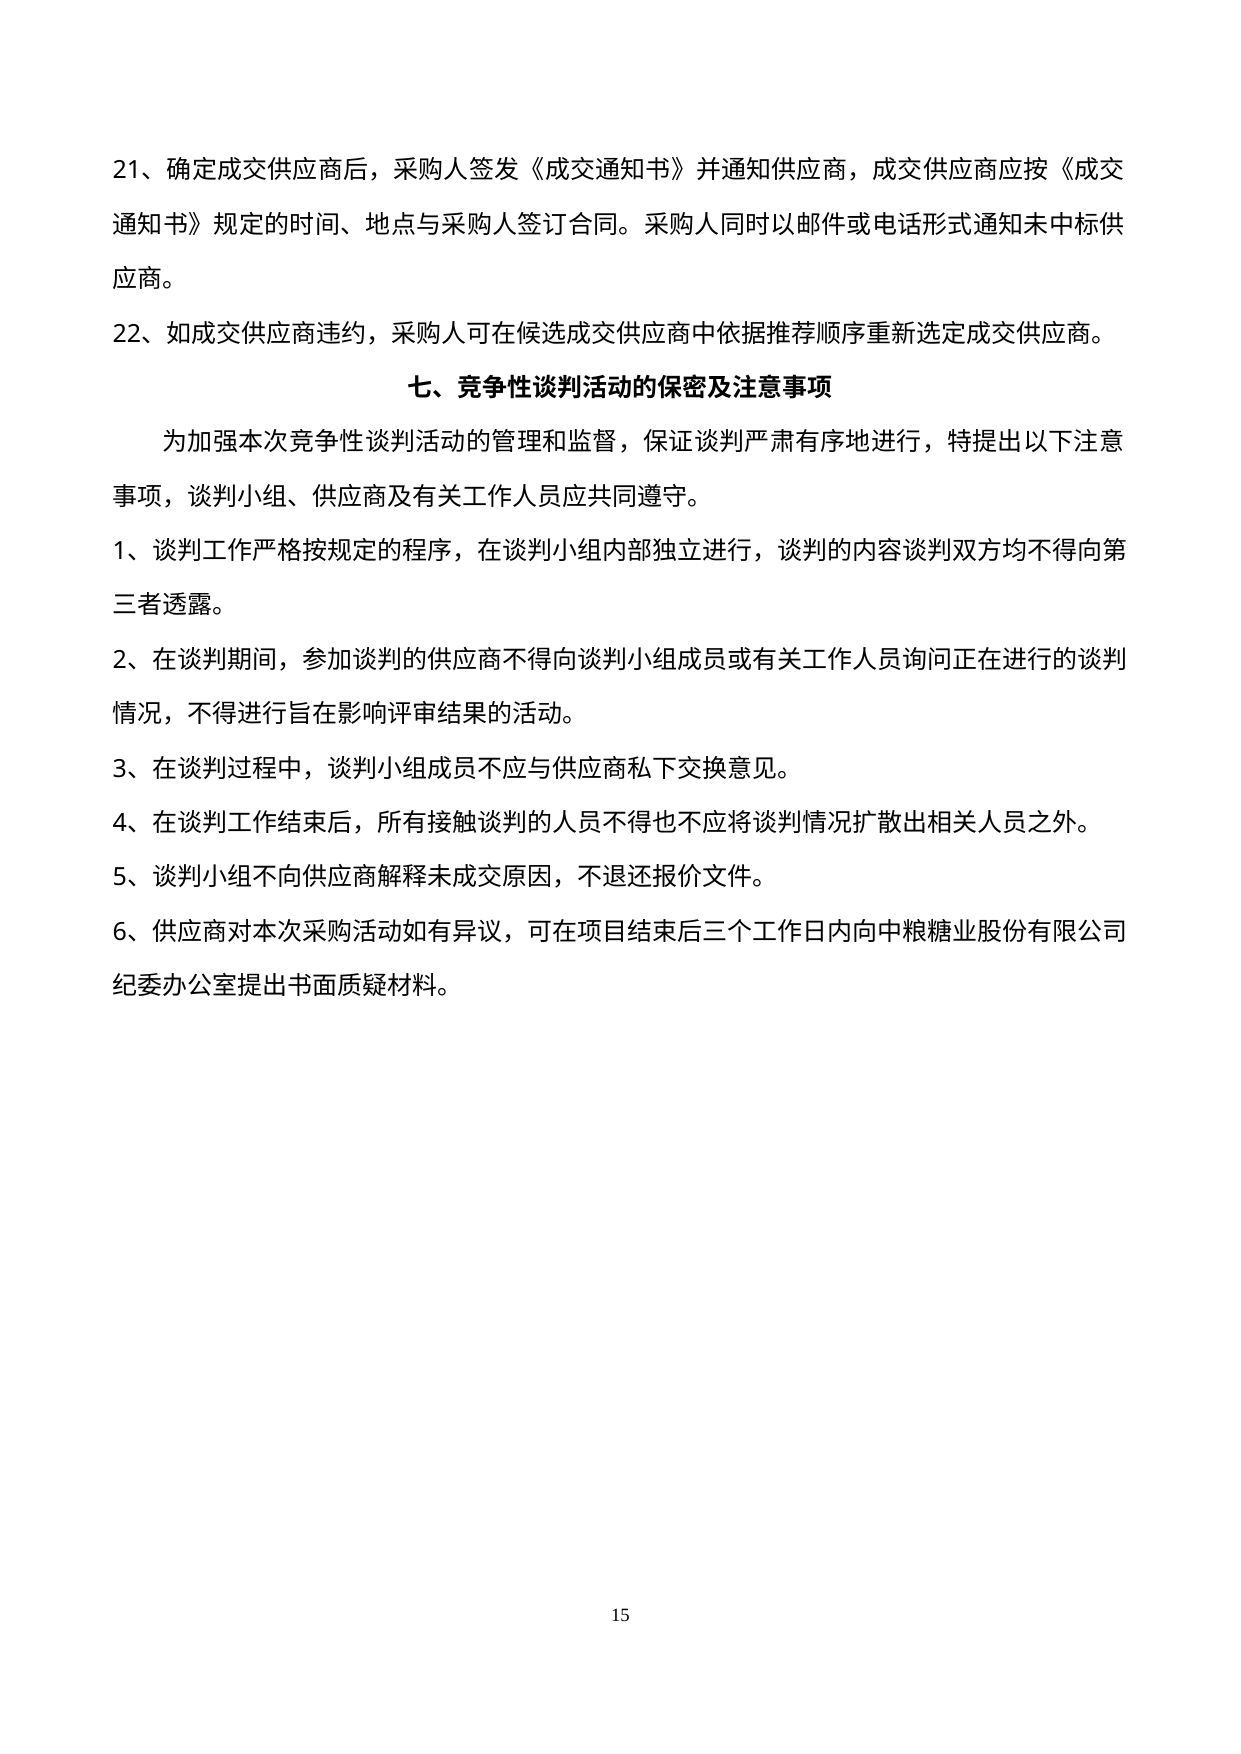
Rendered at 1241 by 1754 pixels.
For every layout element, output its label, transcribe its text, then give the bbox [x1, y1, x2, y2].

text 七、竞争性谈判活动的保密及注意事项 [112, 367, 1128, 404]
text 1、谈判工作严格按规定的程序，在谈判小组内部独立进行，谈判的内容谈判双方均不得向第三者透露。 [112, 531, 1128, 621]
text 2、在谈判期间，参加谈判的供应商不得向谈判小组成员或有关工作人员询问正在进行的谈判情况，不得进行旨在影响评审结果的活动。 [112, 639, 1128, 730]
text 21、确定成交供应商后，采购人签发《成交通知书》并通知供应商，成交供应商应按《成交通知书》规定的时间、地点与采购人签订合同。采购人同时以邮件或电话形式通知未中标供应商。 [112, 150, 1128, 295]
text 6、供应商对本次采购活动如有异议，可在项目结束后三个工作日内向中粮糖业股份有限公司纪委办公室提出书面质疑材料。 [112, 911, 1128, 1002]
text 5、谈判小组不向供应商解释未成交原因，不退还报价文件。 [112, 857, 1128, 893]
text 为加强本次竞争性谈判活动的管理和监督，保证谈判严肃有序地进行，特提出以下注意事项，谈判小组、供应商及有关工作人员应共同遵守。 [112, 422, 1128, 512]
text 4、在谈判工作结束后，所有接触谈判的人员不得也不应将谈判情况扩散出相关人员之外。 [112, 802, 1128, 839]
text 3、在谈判过程中，谈判小组成员不应与供应商私下交换意见。 [112, 748, 1128, 784]
text 22、如成交供应商违约，采购人可在候选成交供应商中依据推荐顺序重新选定成交供应商。 [112, 313, 1128, 349]
